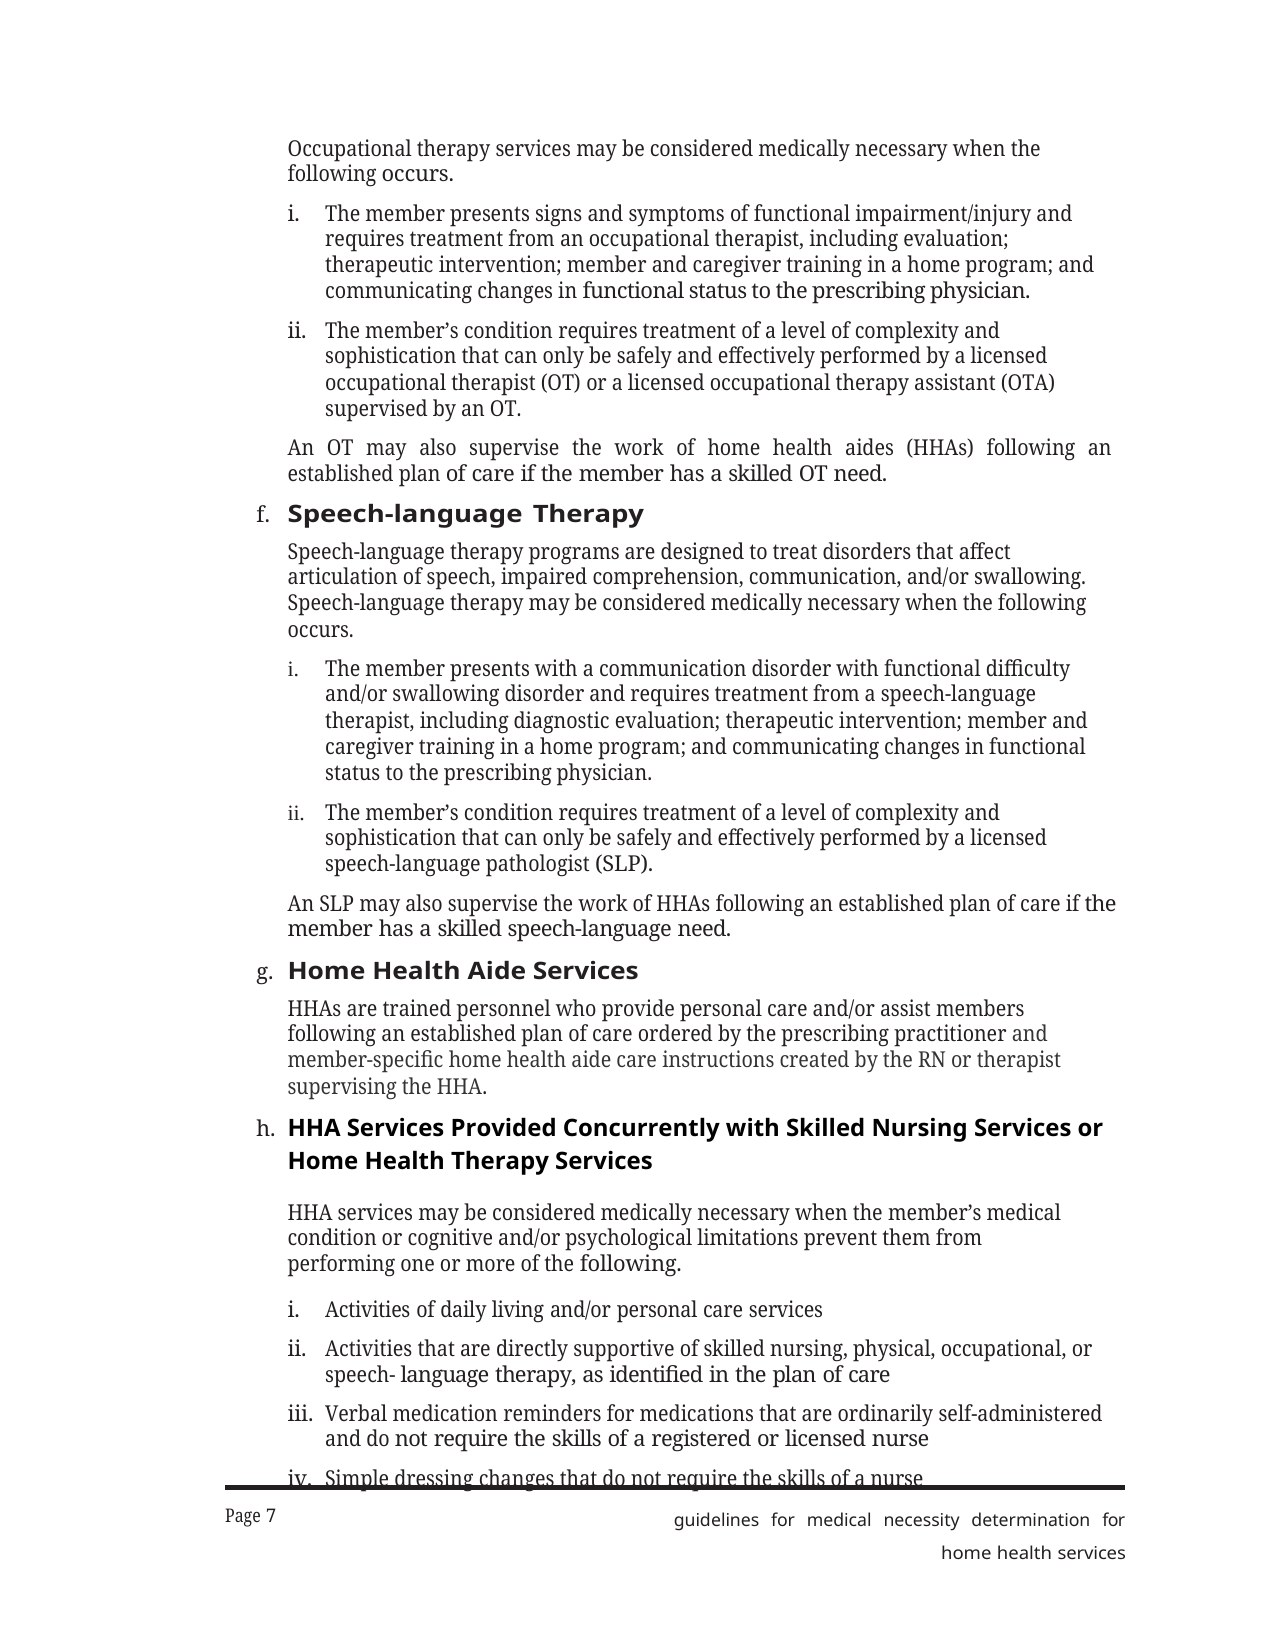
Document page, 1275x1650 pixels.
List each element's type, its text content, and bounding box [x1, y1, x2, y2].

list The member’s condition requires treatment of a level of complexity and sophistication that can only be safely and effectively performed by a licensed occupational therapist (OT) or a licensed occupational therapy assistant (OTA) supervised by an OT. [287, 318, 1113, 422]
text An OT may also supervise the work of home health aides (HHAs) following an established plan of care if the member has a skilled OT need. [287, 435, 1112, 487]
text Speech-language therapy programs are designed to treat disorders that affect articulation of speech, impaired comprehension, communication, and/or swallowing. Speech-language therapy may be considered medically necessary when the following occurs. [287, 538, 1125, 643]
list Activities of daily living and/or personal care services [287, 1294, 1137, 1324]
list Verbal medication reminders for medications that are ordinarily self-administered and do not require the skills of a registered or licensed nurse [287, 1401, 1108, 1453]
subtitle HHA Services Provided Concurrently with Skilled Nursing Services or Home Health Therapy Services [256, 1111, 1137, 1176]
text An SLP may also supervise the work of HHAs following an established plan of care if the member has a skilled speech-language need. [287, 891, 1125, 943]
text HHAs are trained personnel who provide personal care and/or assist members following an established plan of care ordered by the prescribing practitioner and member-specific home health aide care instructions created by the RN or therapist supervising the HHA. [287, 996, 1085, 1100]
subtitle Speech-language Therapy [256, 496, 1137, 529]
list The member’s condition requires treatment of a level of complexity and sophistication that can only be safely and effectively performed by a licensed speech-language pathologist (SLP). [287, 799, 1113, 878]
list The member presents with a communication disorder with functional difficulty and/or swallowing disorder and requires treatment from a speech-language therapist, including diagnostic evaluation; therapeutic intervention; member and caregiver training in a home program; and communicating changes in functional status to the prescribing physician. [287, 656, 1106, 787]
list Activities that are directly supportive of skilled nursing, physical, occupational, or speech- language therapy, as identified in the plan of care [287, 1336, 1103, 1388]
text HHA services may be considered medically necessary when the member’s medical condition or cognitive and/or psychological limitations prevent them from performing one or more of the following. [287, 1199, 1071, 1278]
subtitle Home Health Aide Services [256, 953, 1137, 986]
text Occupational therapy services may be considered medically necessary when the following occurs. [287, 135, 1125, 188]
list Simple dressing changes that do not require the skills of a nurse [287, 1463, 1137, 1493]
list The member presents signs and symptoms of functional impairment/injury and requires treatment from an occupational therapist, including evaluation; therapeutic intervention; member and caregiver training in a home program; and communicating changes in functional status to the prescribing physician. [287, 200, 1096, 305]
